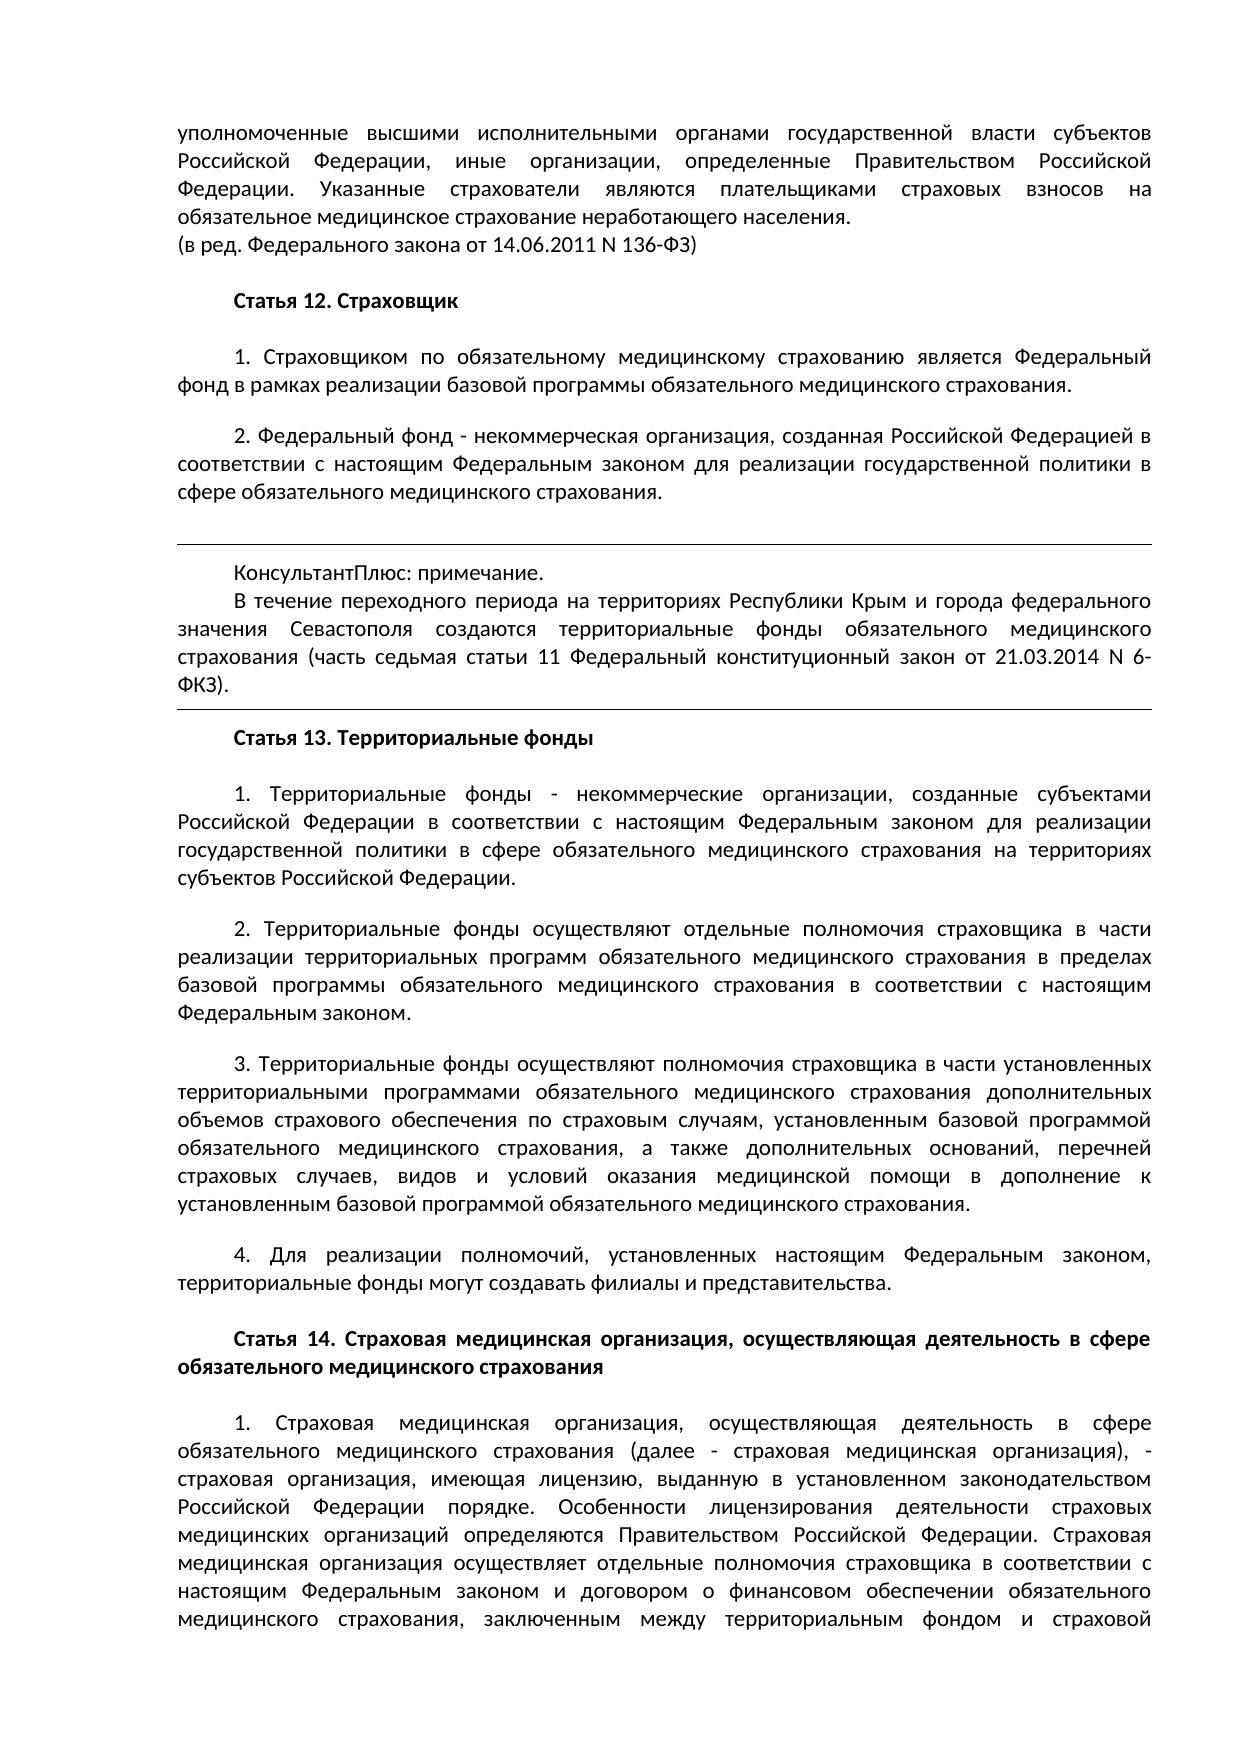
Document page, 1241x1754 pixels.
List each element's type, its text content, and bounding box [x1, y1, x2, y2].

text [177, 1408, 1152, 1633]
title Статья 14. Страховая медицинская организация, осуществляющая деятельность в сфере обязательного медицинского страхования [177, 1324, 1152, 1380]
text КонсультантПлюс: примечание. [177, 558, 1152, 586]
text 4. Для реализации полномочий, установленных настоящим Федеральным законом, территориальные фонды могут создавать филиалы и представительства. [177, 1240, 1152, 1296]
text (в ред. Федерального закона от 14.06.2011 N 136-ФЗ) [177, 230, 1152, 258]
title Статья 12. Страховщик [177, 286, 1152, 314]
text 2. Федеральный фонд - некоммерческая организация, созданная Российской Федерацией в соответствии с настоящим Федеральным законом для реализации государственной политики в сфере обязательного медицинского страхования. [177, 421, 1152, 505]
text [177, 118, 1152, 230]
text 1. Страховщиком по обязательному медицинскому страхованию является Федеральный фонд в рамках реализации базовой программы обязательного медицинского страхования. [177, 342, 1152, 398]
text 3. Территориальные фонды осуществляют полномочия страховщика в части установленных территориальными программами обязательного медицинского страхования дополнительных объемов страхового обеспечения по страховым случаям, установленным базовой программой обязательного медицинского страхования, а также дополнительных оснований, перечней страховых случаев, видов и условий оказания медицинской помощи в дополнение к установленным базовой программой обязательного медицинского страхования. [177, 1049, 1152, 1217]
text 1. Территориальные фонды - некоммерческие организации, созданные субъектами Российской Федерации в соответствии с настоящим Федеральным законом для реализации государственной политики в сфере обязательного медицинского страхования на территориях субъектов Российской Федерации. [177, 779, 1152, 891]
text В течение переходного периода на территориях Республики Крым и города федерального значения Севастополя создаются территориальные фонды обязательного медицинского страхования (часть седьмая статьи 11 Федеральный конституционный закон от 21.03.2014 N 6-ФКЗ). [177, 586, 1152, 698]
text 2. Территориальные фонды осуществляют отдельные полномочия страховщика в части реализации территориальных программ обязательного медицинского страхования в пределах базовой программы обязательного медицинского страхования в соответствии с настоящим Федеральным законом. [177, 914, 1152, 1026]
title Статья 13. Территориальные фонды [177, 723, 1152, 751]
